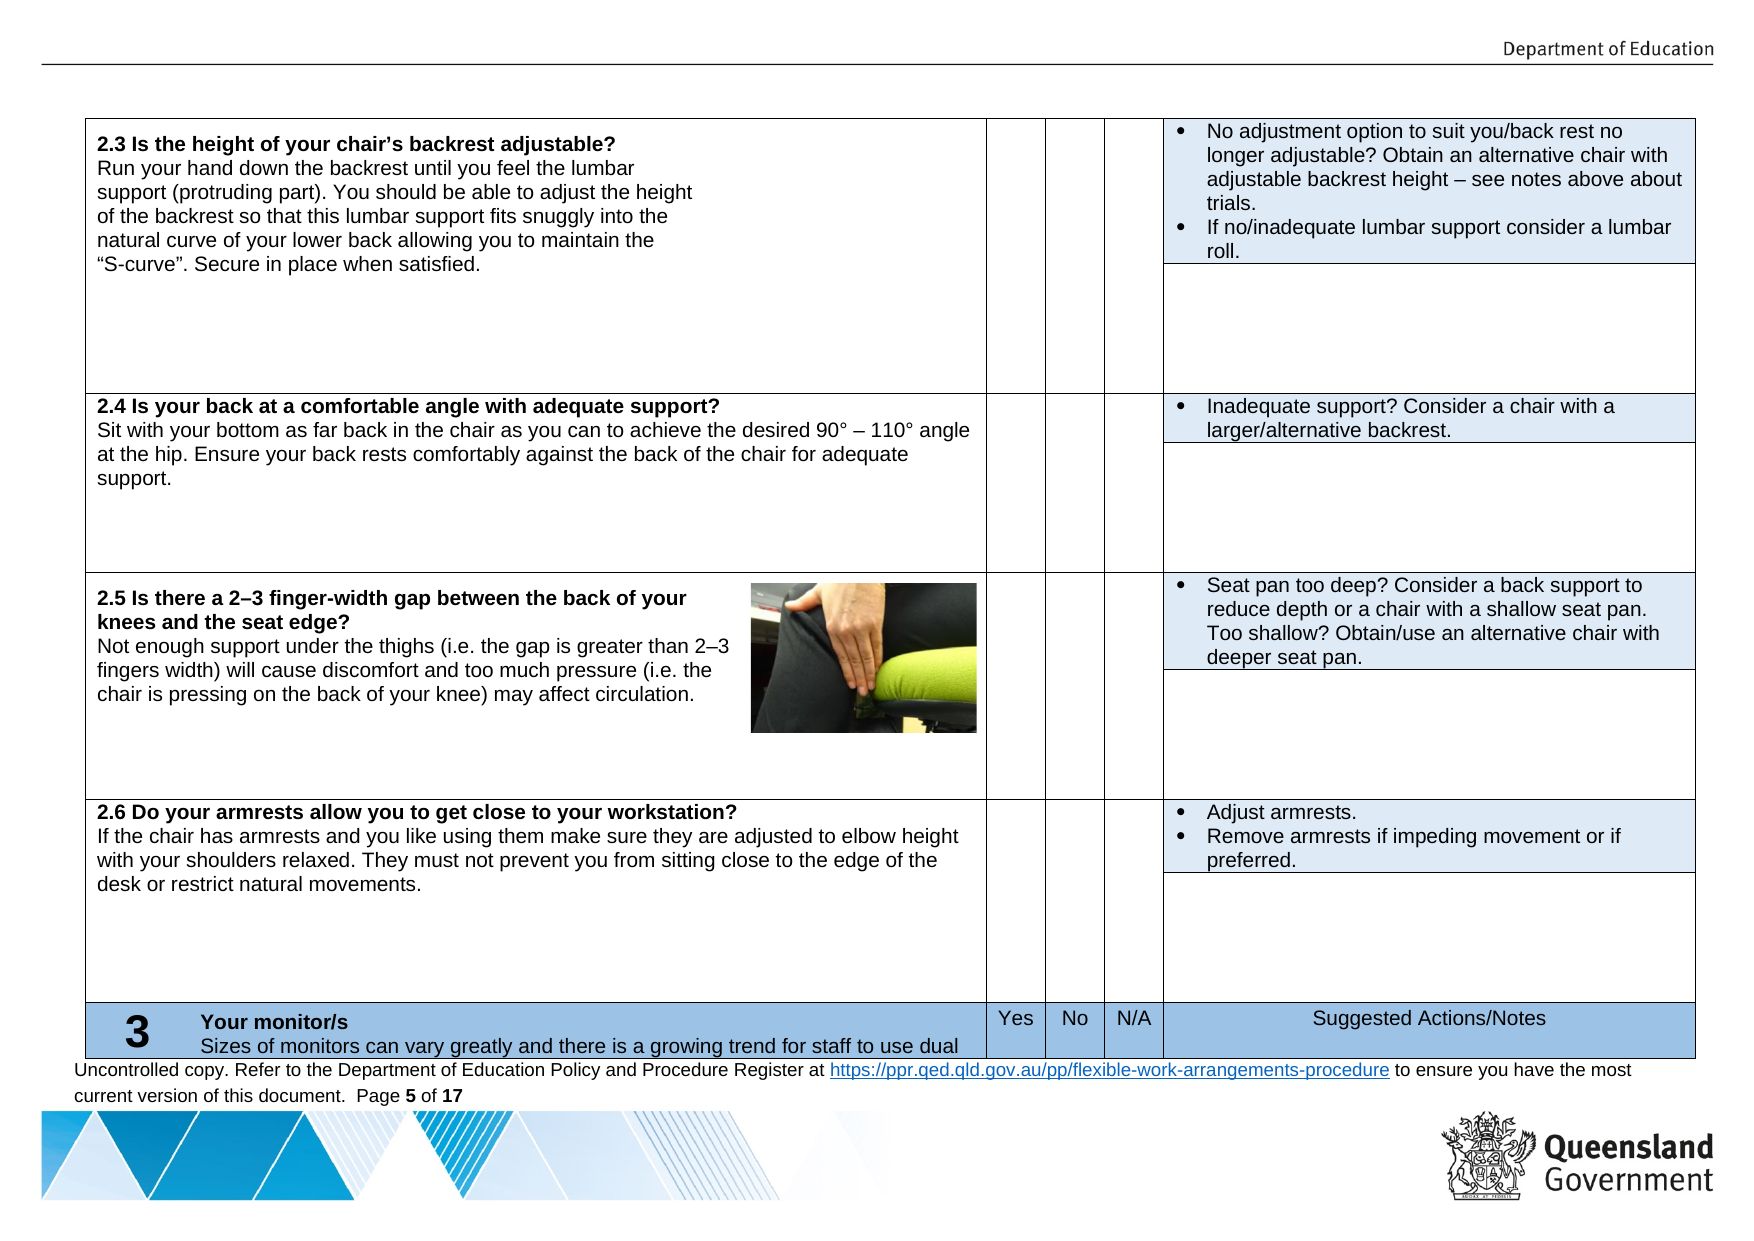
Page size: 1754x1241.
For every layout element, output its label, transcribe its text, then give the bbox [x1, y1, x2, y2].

table_cell N/A [1105, 1003, 1163, 1058]
table_cell 2.3 Is the height of your chair’s backrest adjustable? Run your hand down the backrest until you feel the lumbar support (protruding part). You should be able to adjust the height of the backrest so that this lumbar support fits snuggly into the natural curve of your lower back allowing you to maintain the “S-curve”. Secure in place when satisfied. [86, 119, 986, 393]
table_cell [1105, 119, 1163, 393]
table_cell [1164, 443, 1695, 572]
table_cell No [1046, 1003, 1104, 1058]
table_cell [987, 119, 1045, 393]
table_cell Seat pan too deep? Consider a back support to reduce depth or a chair with a shallow seat pan. Too shallow? Obtain/use an alternative chair with deeper seat pan. [1164, 573, 1695, 669]
table_cell Inadequate support? Consider a chair with a larger/alternative backrest. [1164, 394, 1695, 442]
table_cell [189, 1003, 986, 1058]
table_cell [1164, 1003, 1695, 1058]
table_cell [1046, 573, 1104, 799]
table_cell Adjust armrests. Remove armrests if impeding movement or if preferred. [1164, 800, 1695, 872]
table_cell [1105, 800, 1163, 1002]
table_cell 3 [86, 1003, 189, 1058]
table_cell [1164, 670, 1695, 799]
picture [0, 0, 1754, 1241]
table_cell No adjustment option to suit you/back rest no longer adjustable? Obtain an alternative chair with adjustable backrest height – see notes above about trials. If no/inadequate lumbar support consider a lumbar roll. [1164, 119, 1695, 263]
table_cell [1046, 394, 1104, 572]
table_cell [1105, 394, 1163, 572]
table_cell 2.5 Is there a 2–3 finger-width gap between the back of your knees and the seat edge? Not enough support under the thighs (i.e. the gap is greater than 2–3 fingers width) will cause discomfort and too much pressure (i.e. the chair is pressing on the back of your knee) may affect circulation. [86, 573, 986, 799]
table_cell [1046, 119, 1104, 393]
table_cell Yes [987, 1003, 1045, 1058]
table_cell [987, 394, 1045, 572]
table_cell [1046, 800, 1104, 1002]
table_cell 2.6 Do your armrests allow you to get close to your workstation? If the chair has armrests and you like using them make sure they are adjusted to elbow height with your shoulders relaxed. They must not prevent you from sitting close to the edge of the desk or restrict natural movements. [86, 800, 986, 1002]
table_cell [1164, 264, 1695, 393]
table_cell [1105, 573, 1163, 799]
table_cell 2.4 Is your back at a comfortable angle with adequate support? Sit with your bottom as far back in the chair as you can to achieve the desired 90° – 110° angle at the hip. Ensure your back rests comfortably against the back of the chair for adequate support. [86, 394, 986, 572]
table_cell [1164, 873, 1695, 1002]
table_cell [987, 573, 1045, 799]
table_cell [987, 800, 1045, 1002]
